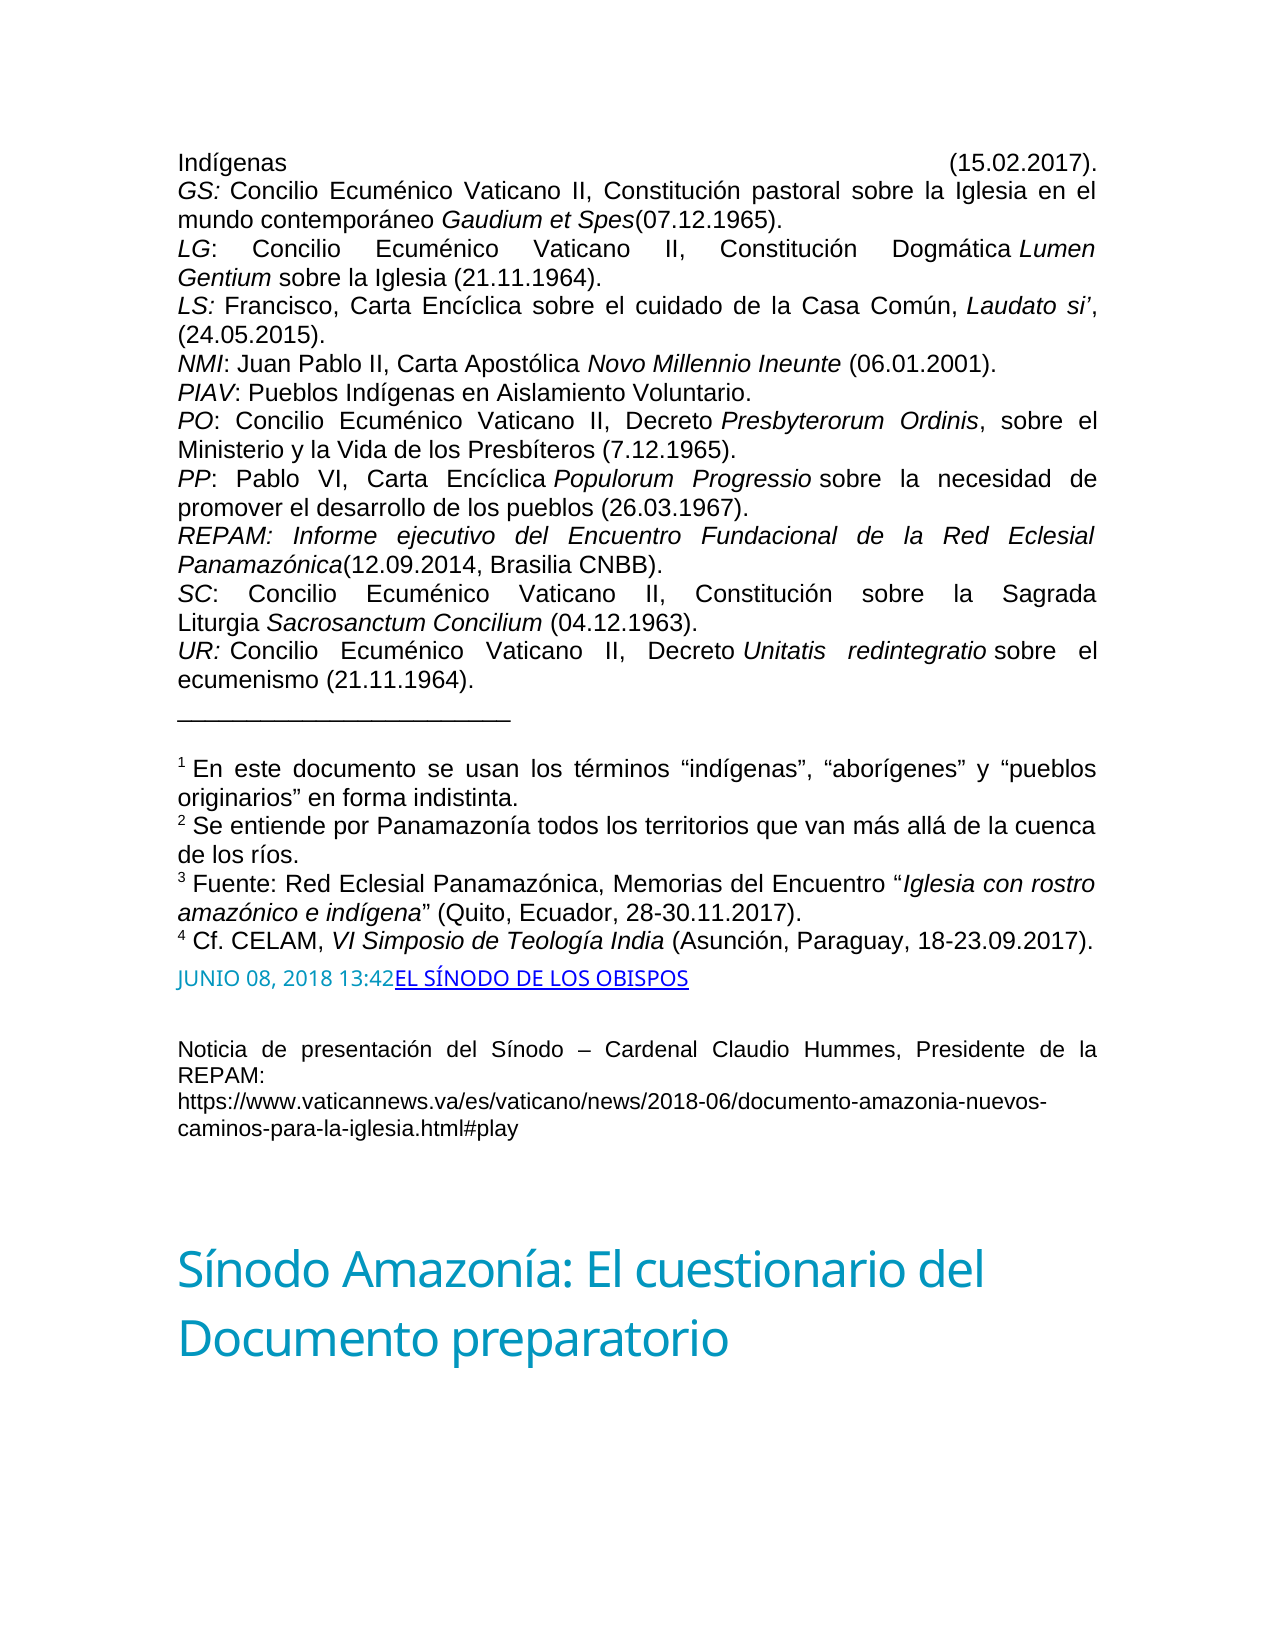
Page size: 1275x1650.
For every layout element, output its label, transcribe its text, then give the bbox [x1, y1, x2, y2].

text LS: Francisco, Carta Encíclica sobre el cuidado de la Casa Común, Laudato si’, (24.05.2015). NMI: Juan Pablo II, Carta Apostólica Novo Millennio Ineunte (06.01.2001). [177, 291, 1098, 378]
text JUNIO 08, 2018 13:42EL SÍNODO DE LOS OBISPOS [177, 955, 1098, 993]
text LG: Concilio Ecuménico Vaticano II, Constitución Dogmática Lumen Gentium sobre la Iglesia (21.11.1964). [177, 234, 1098, 291]
text 2 Se entiende por Panamazonía todos los territorios que van más allá de la cuenca de los ríos. [177, 811, 1098, 869]
text ________________________ [177, 694, 1098, 723]
text PO: Concilio Ecuménico Vaticano II, Decreto Presbyterorum Ordinis, sobre el Ministerio y la Vida de los Presbíteros (7.12.1965). [177, 406, 1098, 464]
text PIAV: Pueblos Indígenas en Aislamiento Voluntario. [177, 378, 1098, 406]
text Noticia de presentación del Sínodo – Cardenal Claudio Hummes, Presidente de la REPAM: [177, 1036, 1098, 1088]
text 4 Cf. CELAM, VI Simposio de Teología India (Asunción, Paraguay, 18-23.09.2017). [177, 926, 1098, 955]
text REPAM: Informe ejecutivo del Encuentro Fundacional de la Red Eclesial Panamazónica(12.09.2014, Brasilia CNBB). [177, 521, 1098, 579]
text UR: Concilio Ecuménico Vaticano II, Decreto Unitatis redintegratio sobre el ecumenismo (21.11.1964). [177, 636, 1098, 694]
text PP: Pablo VI, Carta Encíclica Populorum Progressio sobre la necesidad de promover el desarrollo de los pueblos (26.03.1967). [177, 464, 1098, 521]
text 3 Fuente: Red Eclesial Panamazónica, Memorias del Encuentro “Iglesia con rostro amazónico e indígena” (Quito, Ecuador, 28-30.11.2017). [177, 869, 1098, 926]
text SC: Concilio Ecuménico Vaticano II, Constitución sobre la Sagrada Liturgia Sacrosanctum Concilium (04.12.1963). [177, 579, 1098, 636]
text https://www.vaticannews.va/es/vaticano/news/2018-06/documento-amazonia-nuevos-caminos-para-la-iglesia.html#play [177, 1088, 1098, 1141]
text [177, 148, 1098, 234]
text 1 En este documento se usan los términos “indígenas”, “aborígenes” y “pueblos originarios” en forma indistinta. [177, 754, 1098, 811]
text Sínodo Amazonía: El cuestionario del Documento preparatorio [177, 1234, 1098, 1371]
